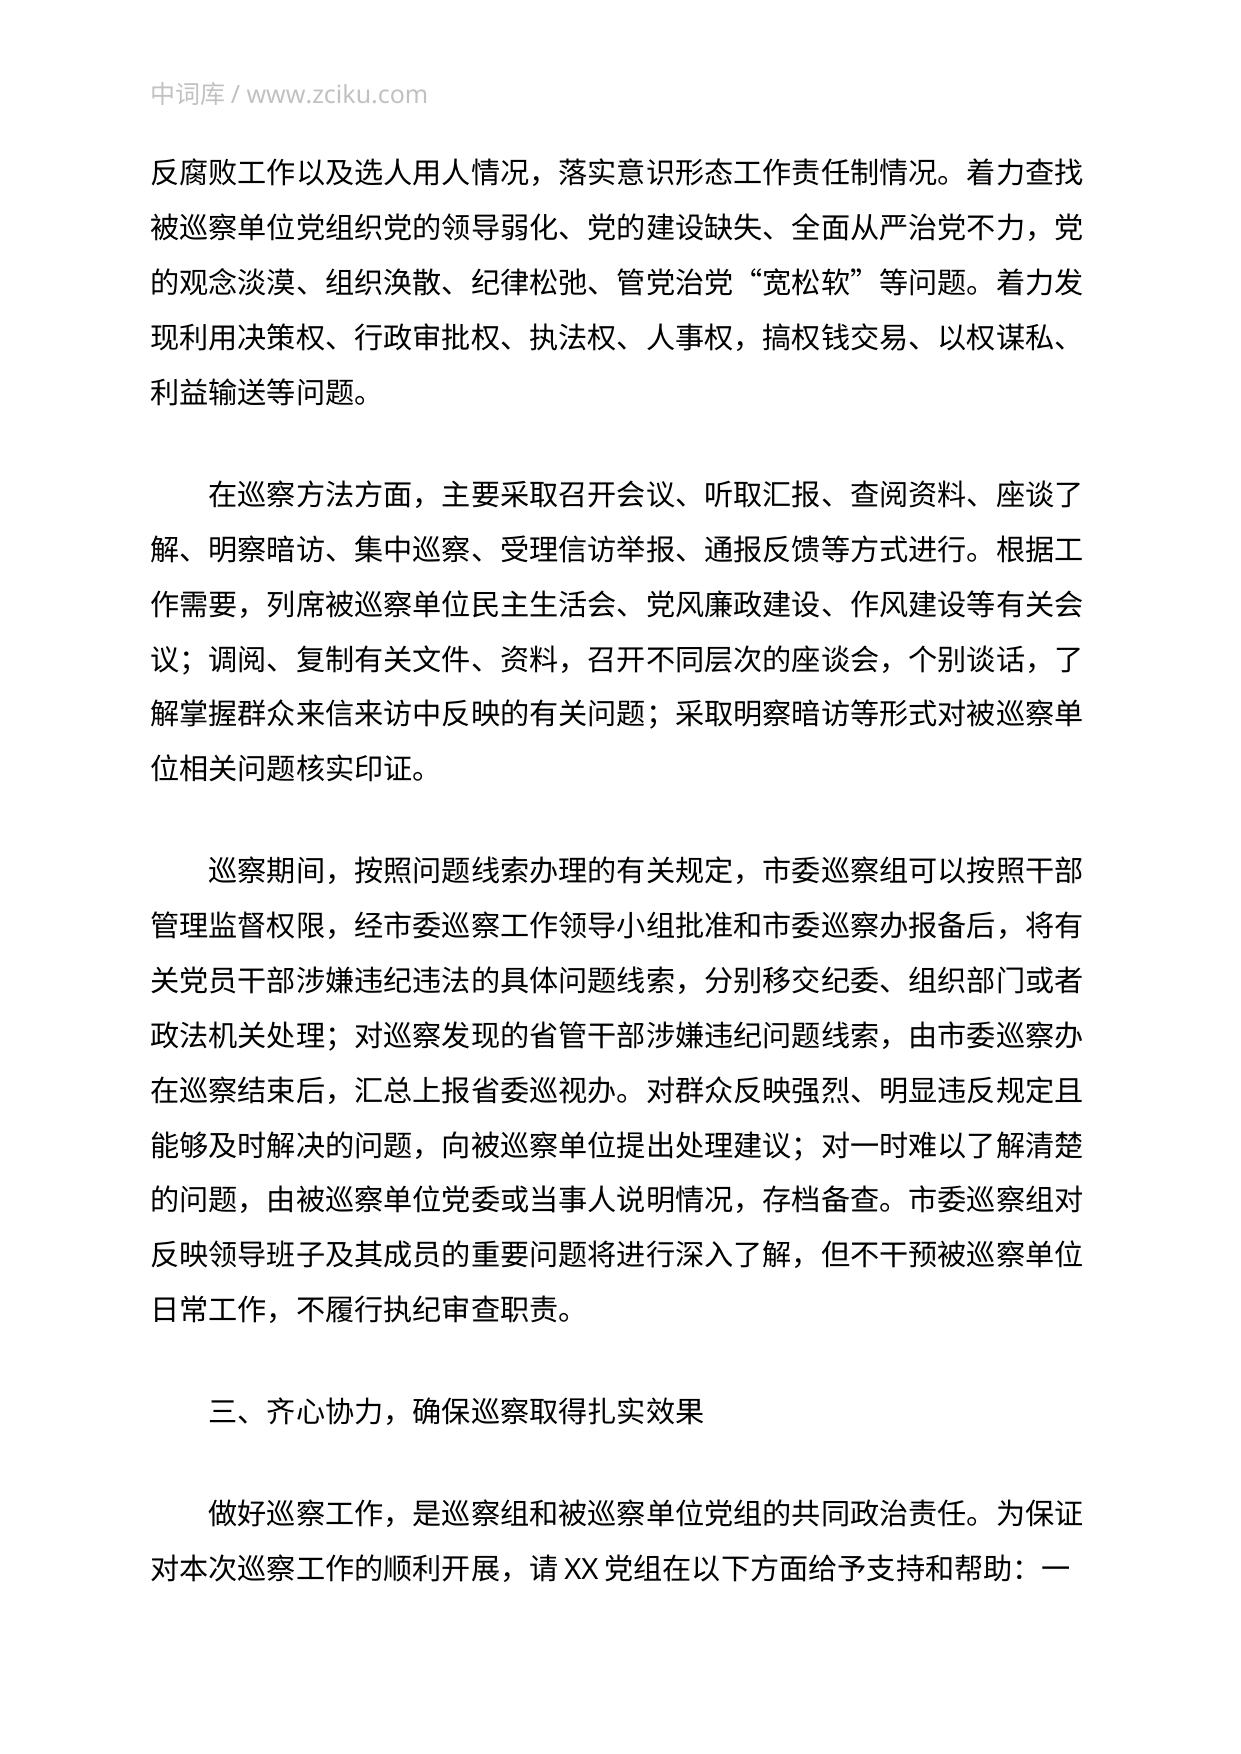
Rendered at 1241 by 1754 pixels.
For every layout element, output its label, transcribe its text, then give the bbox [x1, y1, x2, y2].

text 三、齐心协力，确保巡察取得扎实效果 [150, 1388, 1090, 1431]
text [150, 1490, 1090, 1588]
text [150, 150, 1090, 412]
text 巡察期间，按照问题线索办理的有关规定，市委巡察组可以按照干部管理监督权限，经市委巡察工作领导小组批准和市委巡察办报备后，将有关党员干部涉嫌违纪违法的具体问题线索，分别移交纪委、组织部门或者政法机关处理；对巡察发现的省管干部涉嫌违纪问题线索，由市委巡察办在巡察结束后，汇总上报省委巡视办。对群众反映强烈、明显违反规定且能够及时解决的问题，向被巡察单位提出处理建议；对一时难以了解清楚的问题，由被巡察单位党委或当事人说明情况，存档备查。市委巡察组对反映领导班子及其成员的重要问题将进行深入了解，但不干预被巡察单位日常工作，不履行执纪审查职责。 [150, 848, 1090, 1329]
text 在巡察方法方面，主要采取召开会议、听取汇报、查阅资料、座谈了解、明察暗访、集中巡察、受理信访举报、通报反馈等方式进行。根据工作需要，列席被巡察单位民主生活会、党风廉政建设、作风建设等有关会议；调阅、复制有关文件、资料，召开不同层次的座谈会，个别谈话，了解掌握群众来信来访中反映的有关问题；采取明察暗访等形式对被巡察单位相关问题核实印证。 [150, 471, 1090, 788]
